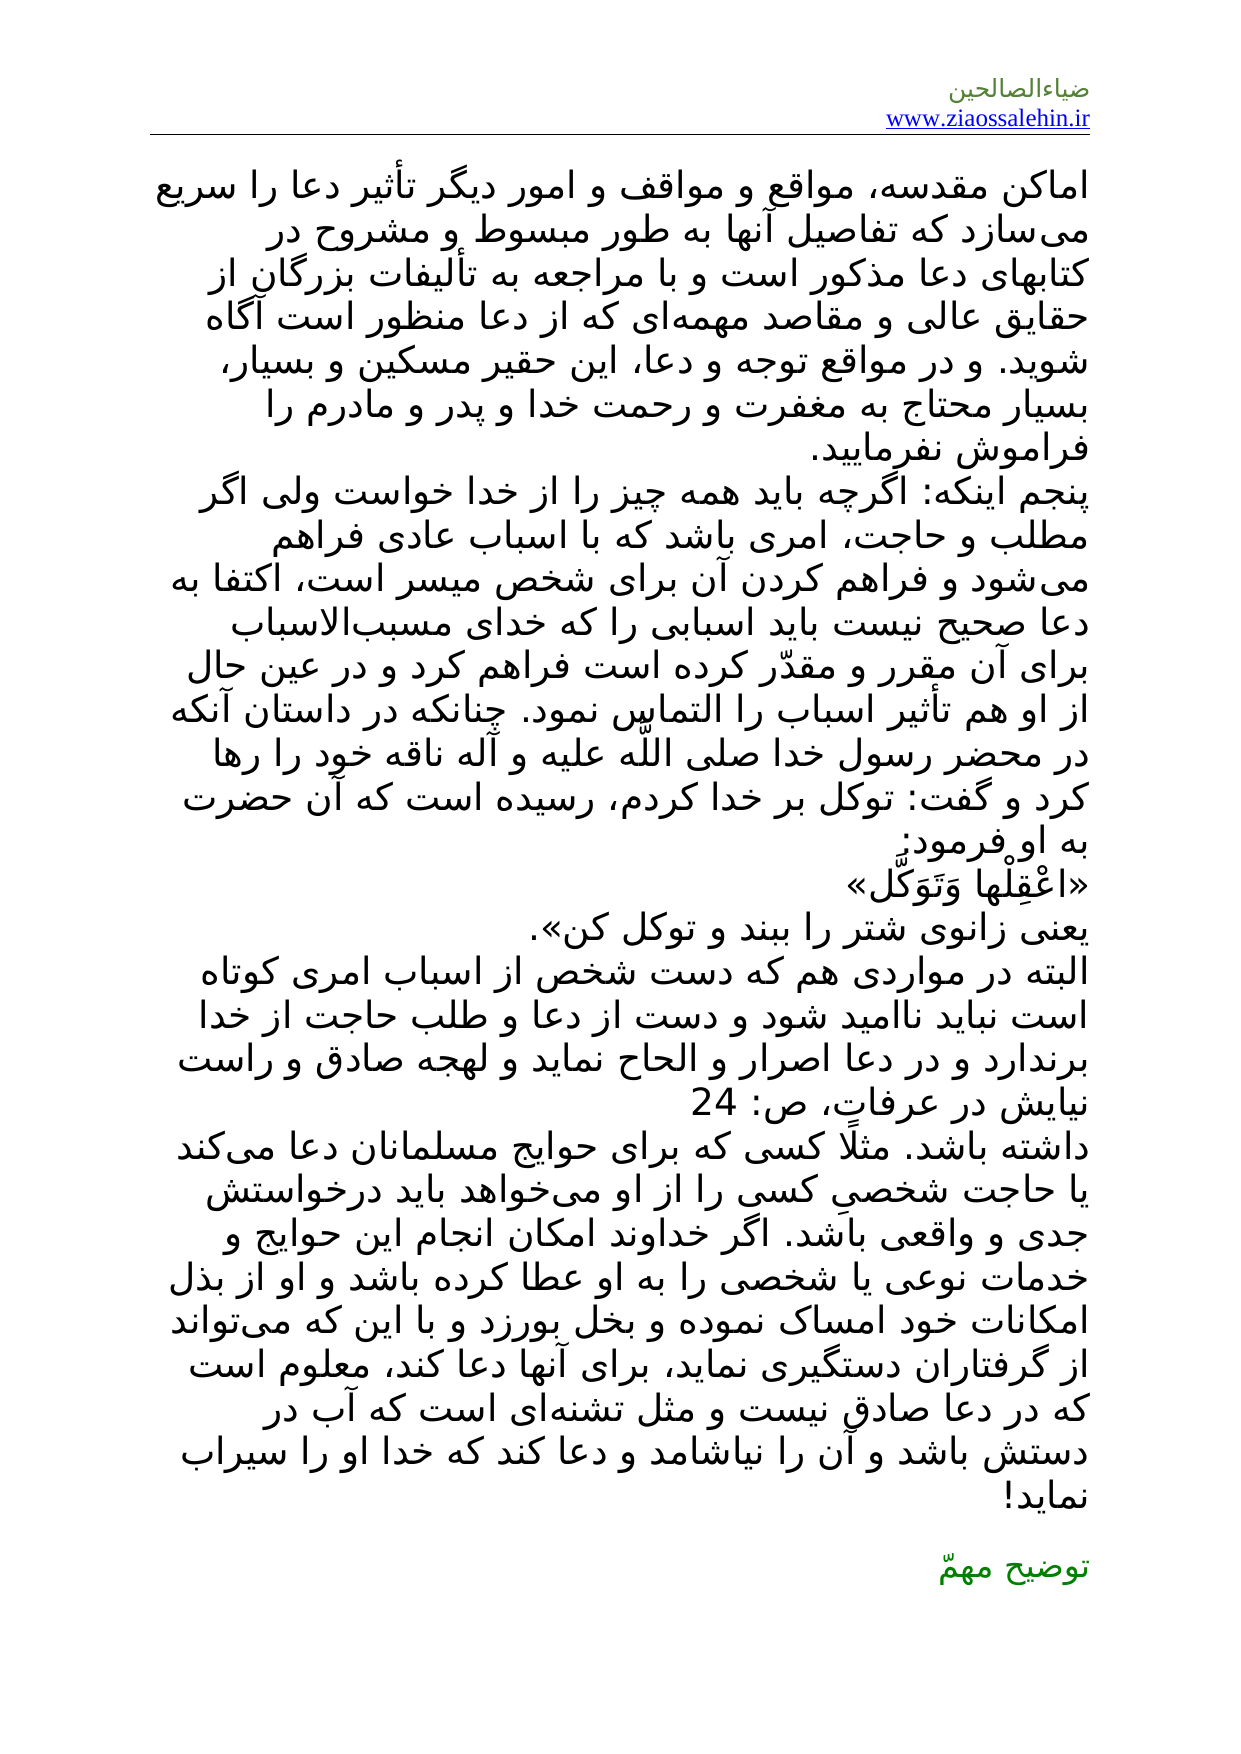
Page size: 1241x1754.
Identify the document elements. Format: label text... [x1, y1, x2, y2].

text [150, 164, 1090, 1517]
subtitle توضیح مهمّ [150, 1546, 1090, 1585]
